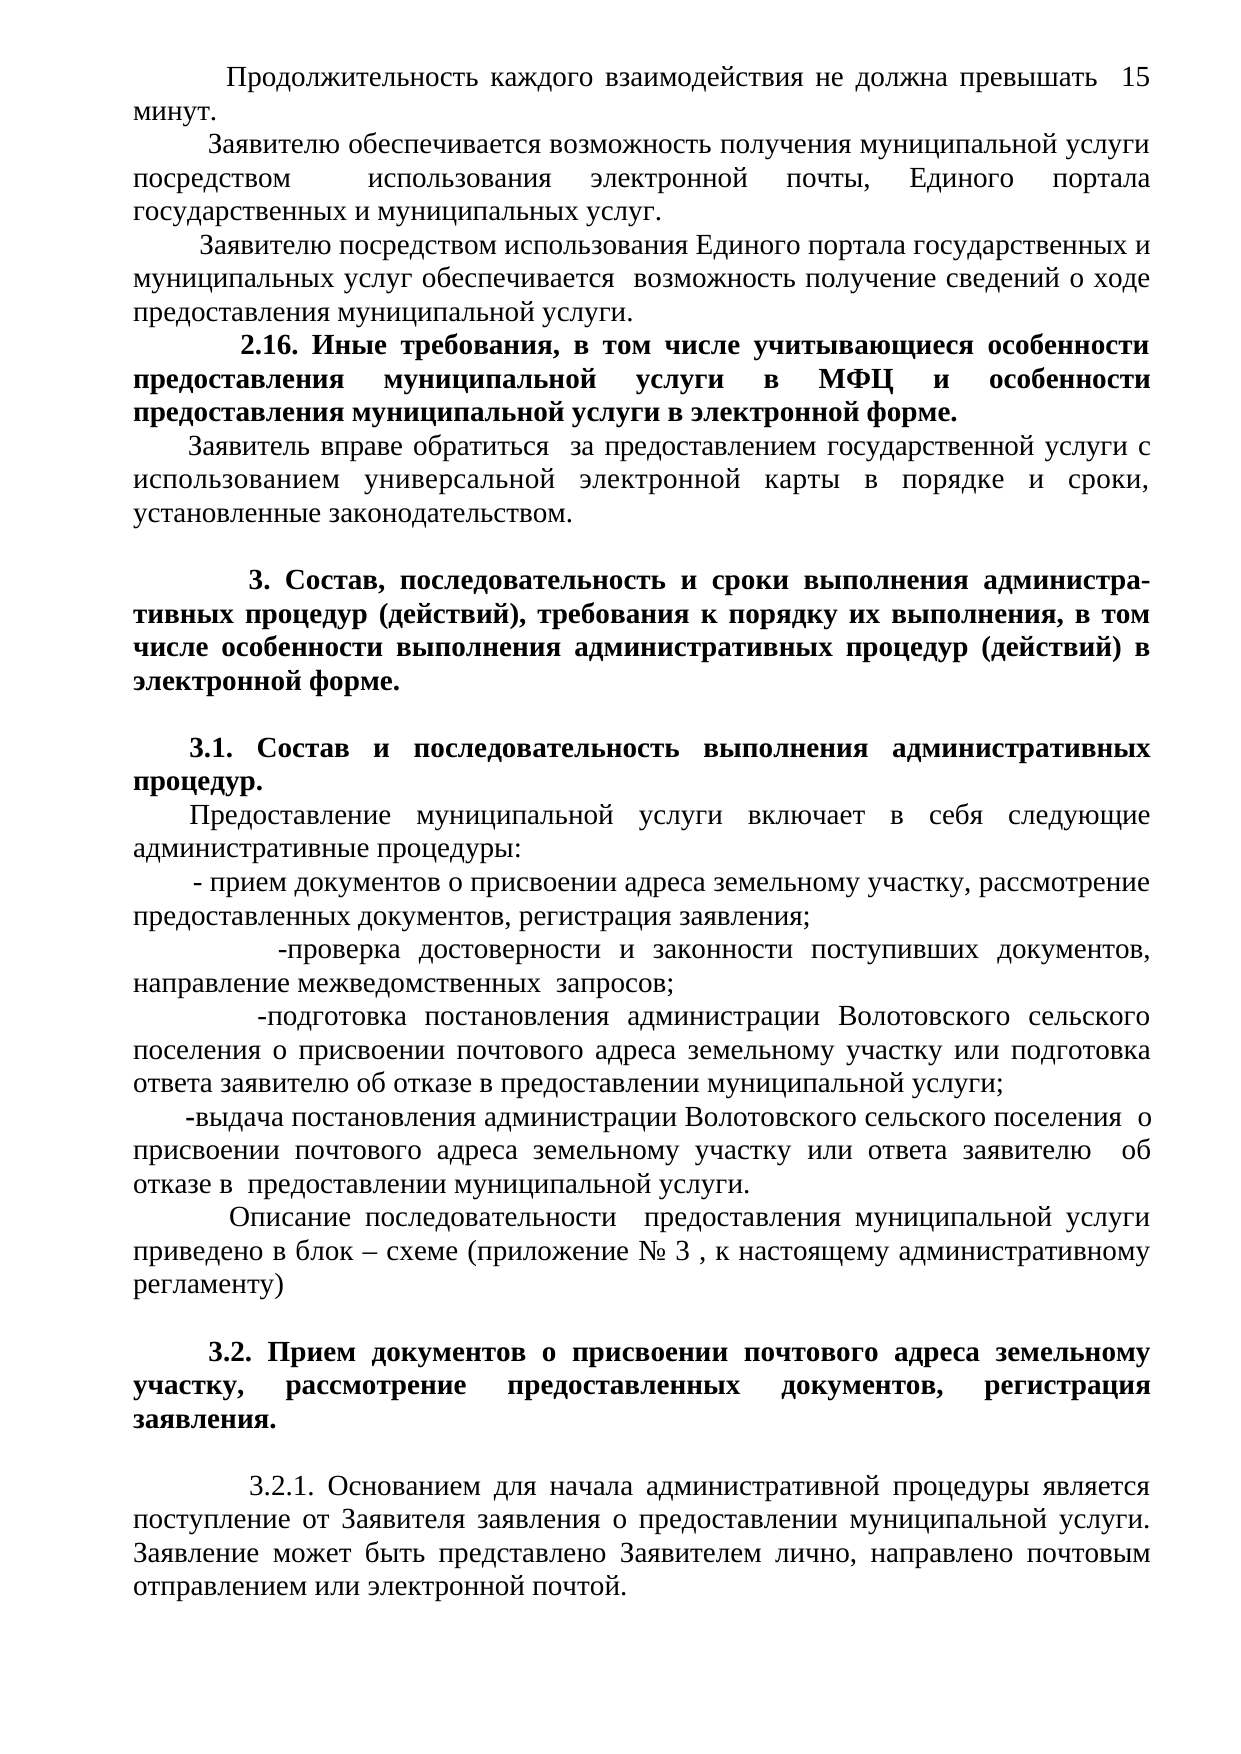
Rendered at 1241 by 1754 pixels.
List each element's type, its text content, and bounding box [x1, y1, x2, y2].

text Заявитель вправе обратиться за предоставлением государственной услуги с использованием универсальной электронной карты в порядке и сроки, установленные законодательством. [133, 428, 1152, 529]
text -подготовка постановления администрации Волотовского сельского поселения о присвоении почтового адреса земельному участку или подготовка ответа заявителю об отказе в предоставлении муниципальной услуги; [133, 998, 1152, 1099]
text Продолжительность каждого взаимодействия не должна превышать 15 минут. [133, 59, 1152, 126]
text - прием документов о присвоении адреса земельному участку, рассмотрение предоставленных документов, регистрация заявления; [133, 864, 1152, 931]
text 3.2. Прием документов о присвоении почтового адреса земельному участку, рассмотрение предоставленных документов, регистрация заявления. [133, 1334, 1152, 1434]
text 3.2.1. Основанием для начала административной процедуры является поступление от Заявителя заявления о предоставлении муниципальной услуги. Заявление может быть представлено Заявителем лично, направлено почтовым отправлением или электронной почтой. [133, 1468, 1152, 1602]
text Заявителю обеспечивается возможность получения муниципальной услуги посредством использования электронной почты, Единого портала государственных и муниципальных услуг. [133, 126, 1152, 227]
text 3.1. Состав и последовательность выполнения административных процедур. [133, 730, 1152, 797]
text -выдача постановления администрации Волотовского сельского поселения о присвоении почтового адреса земельному участку или ответа заявителю об отказе в предоставлении муниципальной услуги. [133, 1099, 1152, 1199]
text -проверка достоверности и законности поступивших документов, направление межведомственных запросов; [133, 931, 1152, 998]
text 2.16. Иные требования, в том числе учитывающиеся особенности предоставления муниципальной услуги в МФЦ и особенности предоставления муниципальной услуги в электронной форме. [133, 327, 1152, 428]
text Предоставление муниципальной услуги включает в себя следующие административные процедуры: [133, 797, 1152, 864]
text Заявителю посредством использования Единого портала государственных и муниципальных услуг обеспечивается возможность получение сведений о ходе предоставления муниципальной услуги. [133, 227, 1152, 327]
text Описание последовательности предоставления муниципальной услуги приведено в блок – схеме (приложение № 3 , к настоящему административному регламенту) [133, 1199, 1152, 1300]
text 3. Состав, последовательность и сроки выполнения администра-тивных процедур (действий), требования к порядку их выполнения, в том числе особенности выполнения административных процедур (действий) в электронной форме. [133, 562, 1152, 696]
